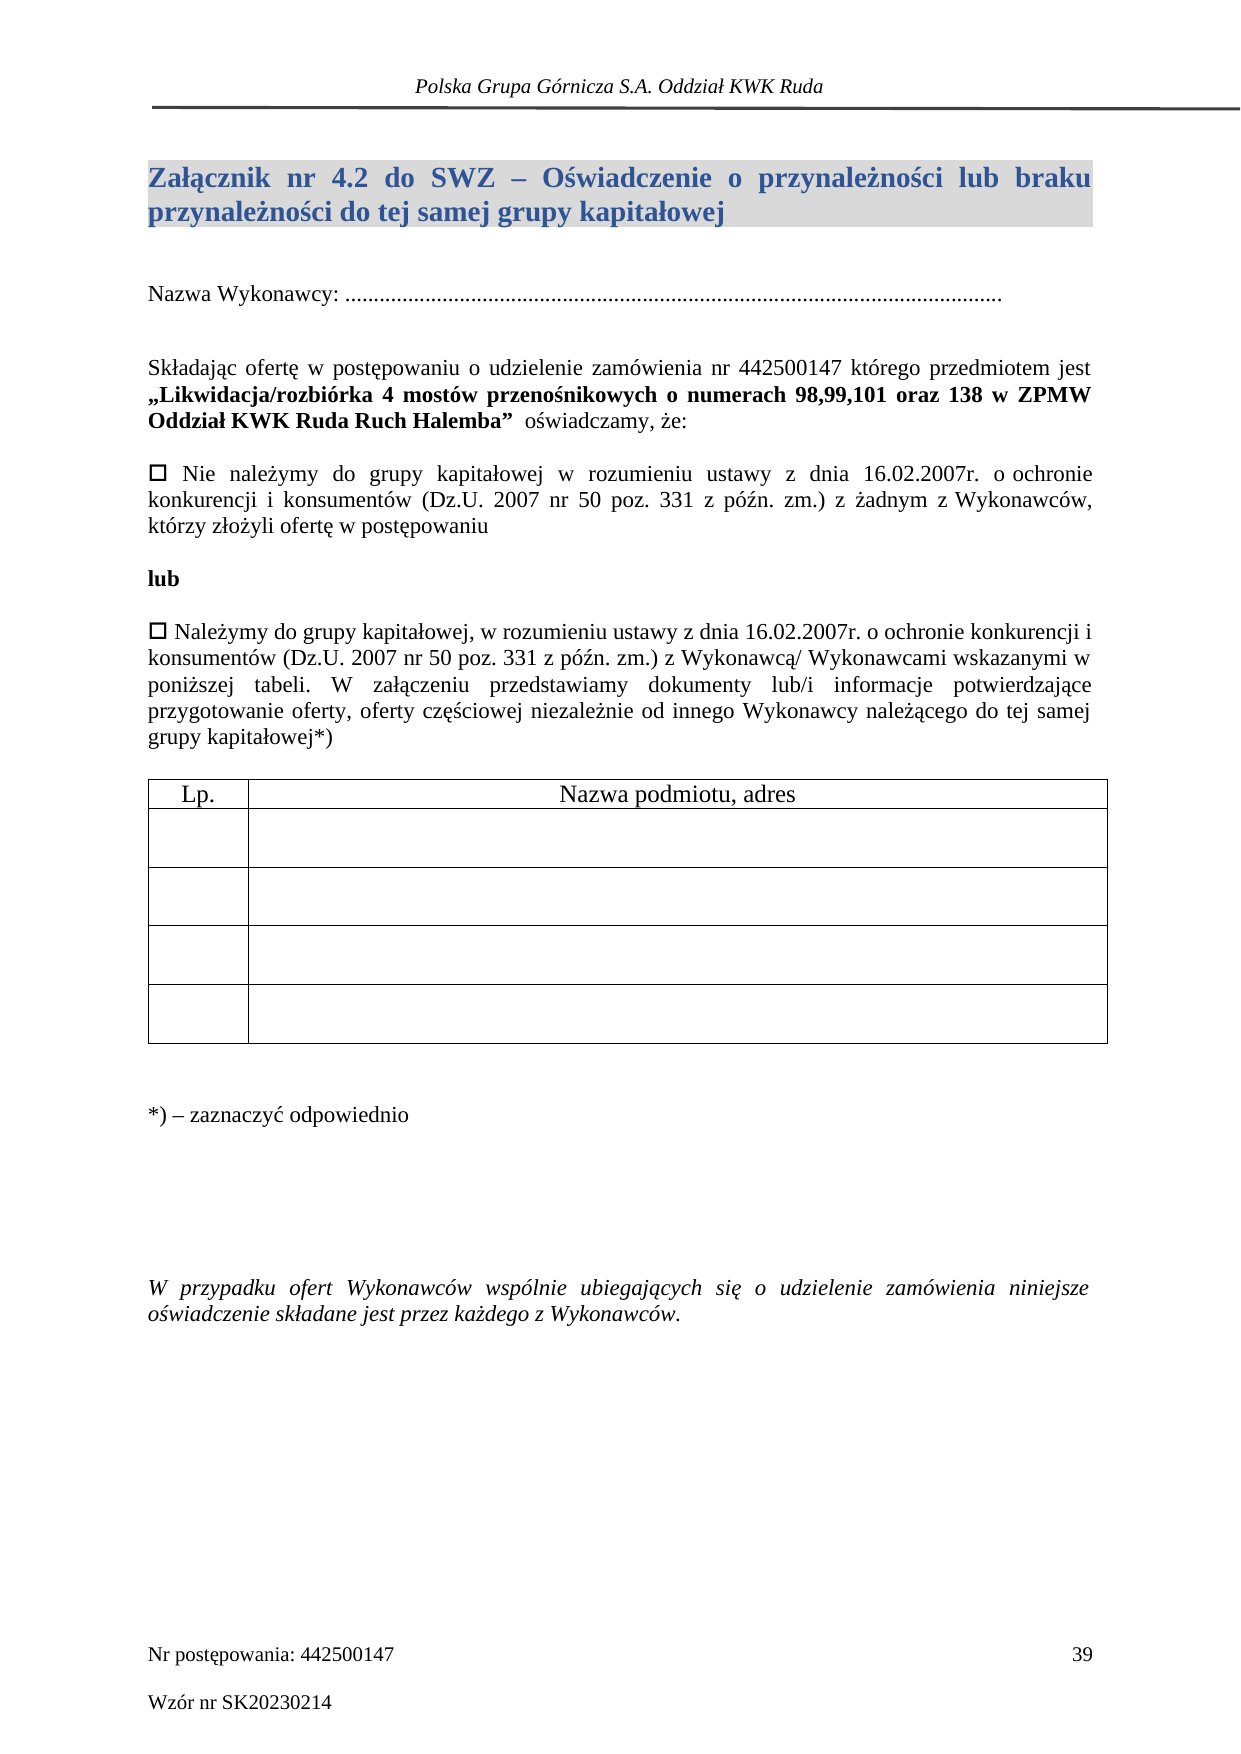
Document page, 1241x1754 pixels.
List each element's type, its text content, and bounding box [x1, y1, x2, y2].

subtitle Załącznik nr 4.2 do SWZ – Oświadczenie o przynależności lub braku przynależności do tej samej grupy kapitałowej [148, 160, 1093, 227]
table_cell [149, 926, 248, 984]
table_cell [149, 985, 248, 1042]
table_cell [149, 809, 248, 867]
text lub [148, 565, 1093, 592]
text Nazwa Wykonawcy: ................................................................................................................... [148, 280, 1093, 306]
table_cell [249, 809, 1107, 867]
text Nie należymy do grupy kapitałowej w rozumieniu ustawy z dnia 16.02.2007r. o ochronie konkurencji i konsumentów (Dz.U. 2007 nr 50 poz. 331 z późn. zm.) z żadnym z Wykonawców, którzy złożyli ofertę w postępowaniu [148, 460, 1093, 539]
text Składając ofertę w postępowaniu o udzielenie zamówienia nr 442500147 którego przedmiotem jest „Likwidacja/rozbiórka 4 mostów przenośnikowych o numerach 98,99,101 oraz 138 w ZPMW Oddział KWK Ruda Ruch Halemba” oświadczamy, że: [148, 354, 1093, 433]
table_cell [249, 926, 1107, 984]
text W przypadku ofert Wykonawców wspólnie ubiegających się o udzielenie zamówienia niniejsze oświadczenie składane jest przez każdego z Wykonawców. [148, 1274, 1093, 1327]
text *) – zaznaczyć odpowiednio [148, 1101, 1093, 1127]
text Należymy do grupy kapitałowej, w rozumieniu ustawy z dnia 16.02.2007r. o ochronie konkurencji i konsumentów (Dz.U. 2007 nr 50 poz. 331 z późn. zm.) z Wykonawcą/ Wykonawcami wskazanymi w poniższej tabeli. W załączeniu przedstawiamy dokumenty lub/i informacje potwierdzające przygotowanie oferty, oferty częściowej niezależnie od innego Wykonawcy należącego do tej samej grupy kapitałowej*) [148, 618, 1093, 750]
table_header Nazwa podmiotu, adres [249, 780, 1107, 808]
table_cell [249, 985, 1107, 1042]
table_cell [149, 868, 248, 925]
table_cell [249, 868, 1107, 925]
table_header Lp. [149, 780, 248, 808]
